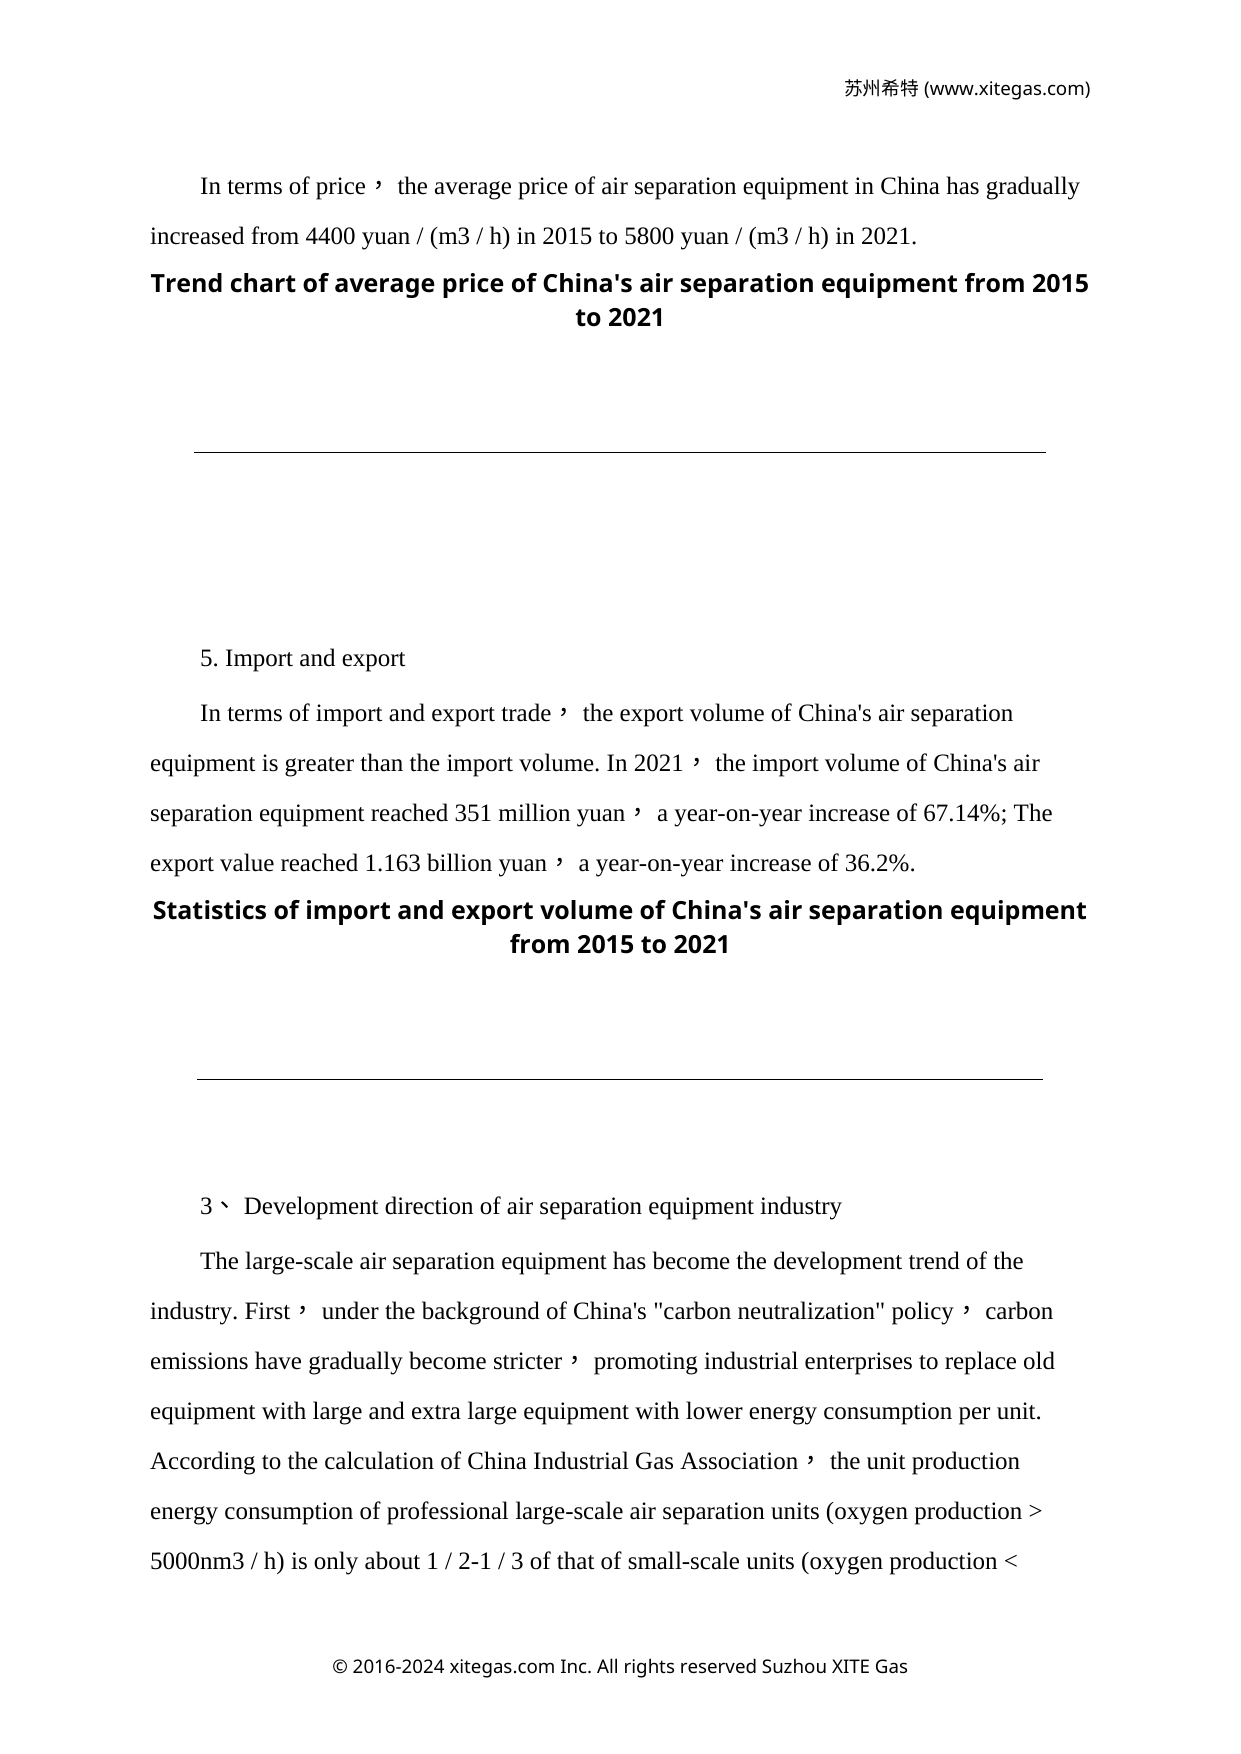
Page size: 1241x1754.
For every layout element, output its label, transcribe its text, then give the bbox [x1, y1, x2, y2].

text In terms of price， the average price of air separation equipment in China has gradually increased from 4400 yuan / (m3 / h) in 2015 to 5800 yuan / (m3 / h) in 2021. [150, 150, 1090, 250]
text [150, 1225, 1090, 1575]
text 5. Import and export [150, 622, 1090, 672]
text 3、 Development direction of air separation equipment industry [150, 1170, 1090, 1220]
text In terms of import and export trade， the export volume of China's air separation equipment is greater than the import volume. In 2021， the import volume of China's air separation equipment reached 351 million yuan， a year-on-year increase of 67.14%; The export value reached 1.163 billion yuan， a year-on-year increase of 36.2%. [150, 677, 1090, 877]
text Statistics of import and export volume of China's air separation equipment from 2015 to 2021 [150, 893, 1090, 961]
text Trend chart of average price of China's air separation equipment from 2015 to 2021 [150, 266, 1090, 334]
